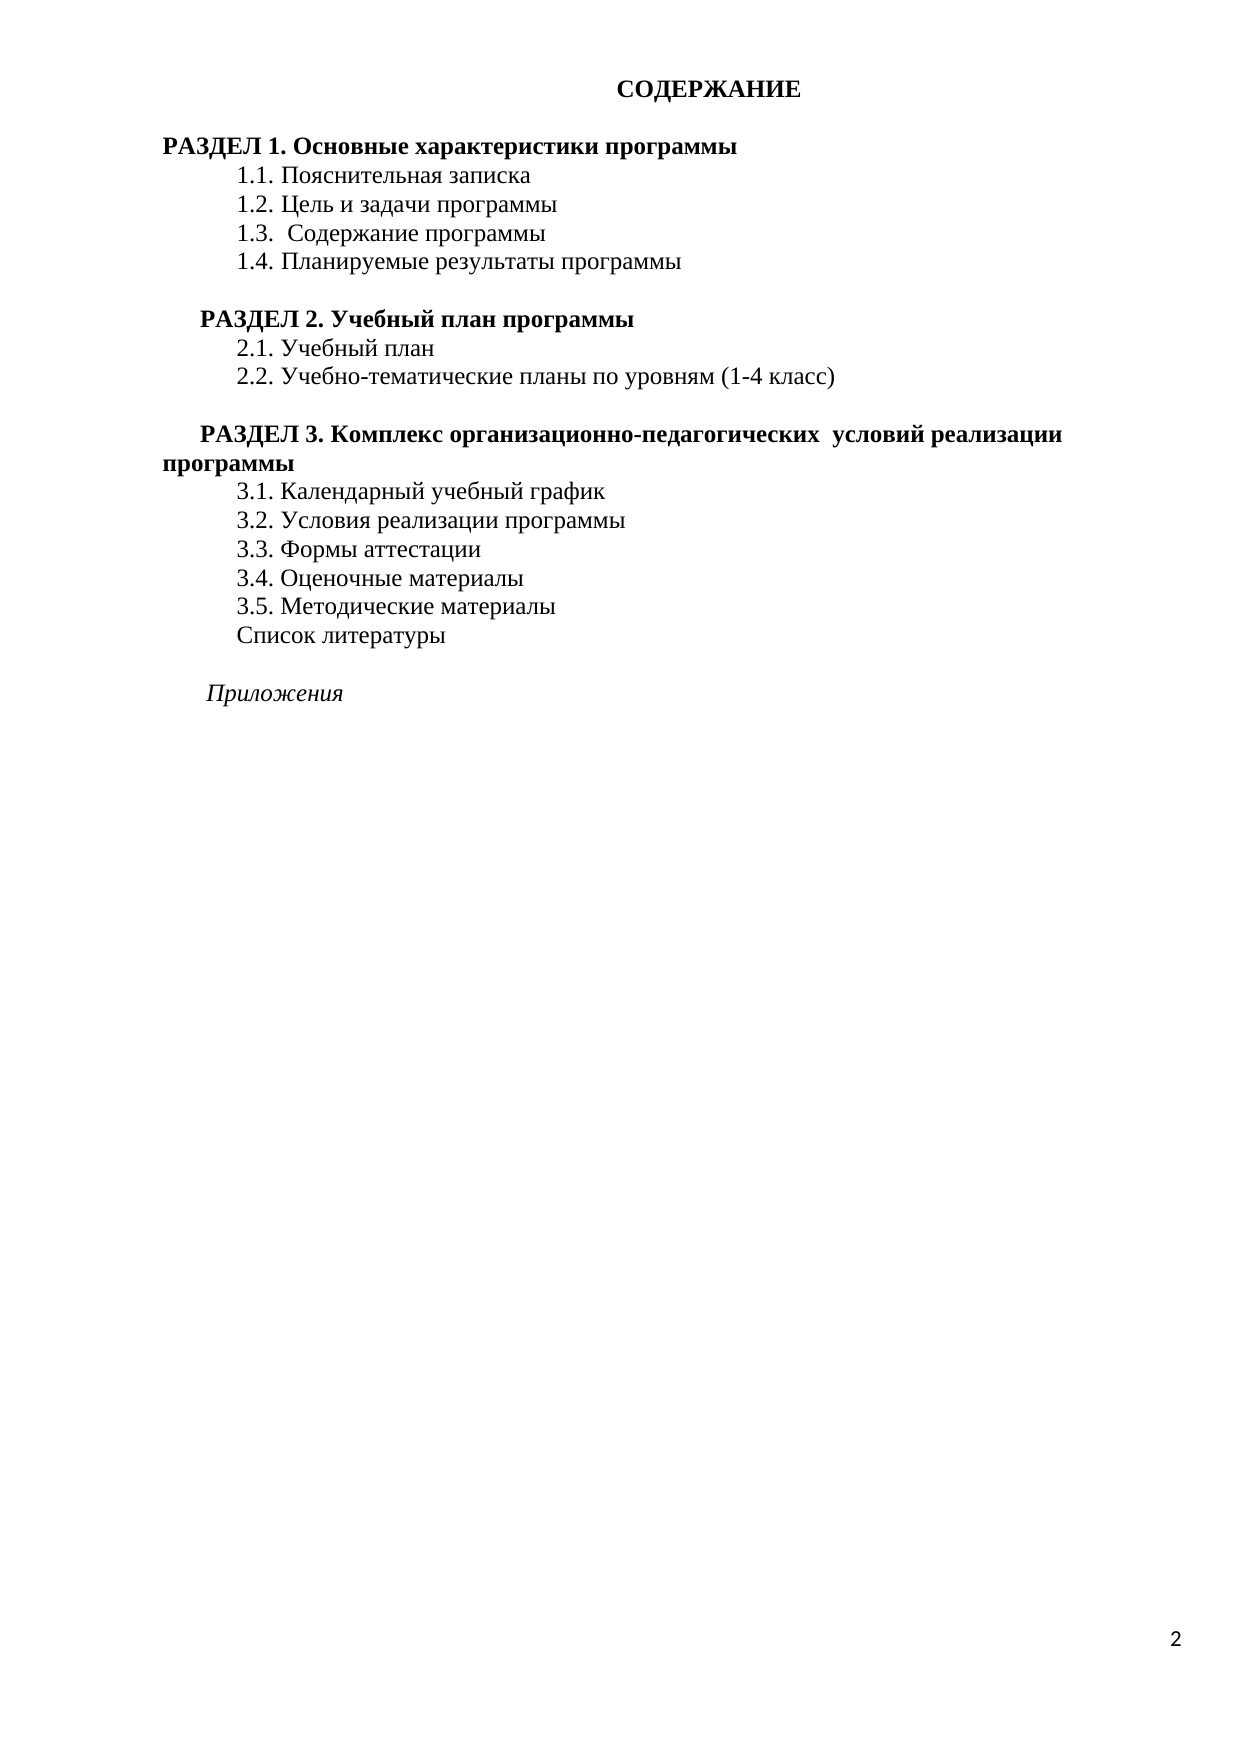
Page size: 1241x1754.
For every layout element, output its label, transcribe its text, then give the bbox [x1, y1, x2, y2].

text 2.1. Учебный план [162, 333, 1181, 361]
text 3.5. Методические материалы [162, 591, 1181, 620]
text 3.4. Оценочные материалы [162, 563, 1181, 591]
text РАЗДЕЛ 3. Комплекс организационно-педагогических условий реализации программы [162, 419, 1181, 476]
text СОДЕРЖАНИЕ [162, 74, 1181, 103]
text РАЗДЕЛ 2. Учебный план программы [162, 304, 1181, 333]
list Содержание программы [236, 218, 1181, 246]
text 3.1. Календарный учебный график [162, 476, 1181, 505]
list Планируемые результаты программы [236, 246, 1181, 275]
text Список литературы [162, 620, 1181, 649]
text Приложения [162, 678, 1181, 706]
text 3.2. Условия реализации программы [162, 505, 1181, 534]
text 3.3. Формы аттестации [162, 534, 1181, 563]
text РАЗДЕЛ 1. Основные характеристики программы [162, 131, 1181, 160]
text 2.2. Учебно-тематические планы по уровням (1-4 класс) [162, 361, 1181, 390]
list Пояснительная записка [236, 160, 1181, 189]
list Цель и задачи программы [236, 189, 1181, 218]
